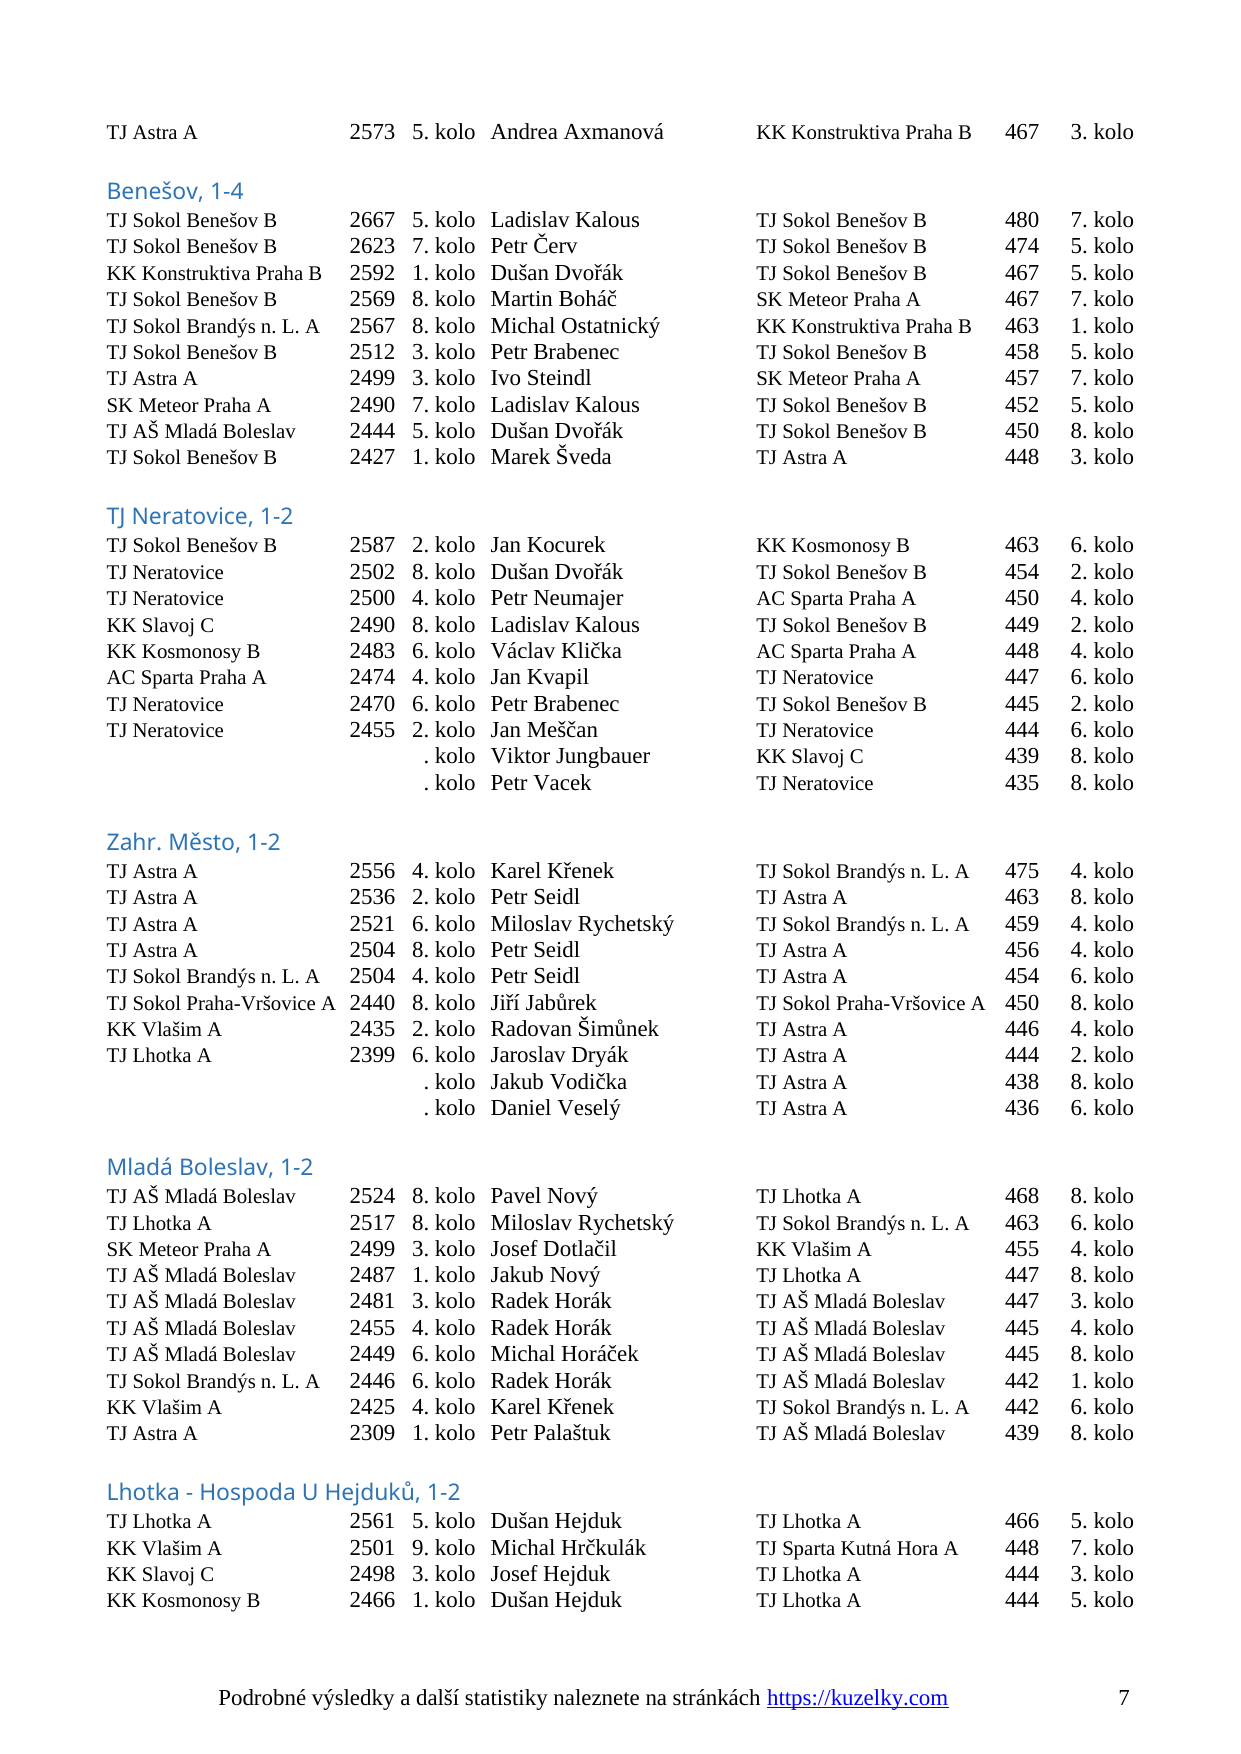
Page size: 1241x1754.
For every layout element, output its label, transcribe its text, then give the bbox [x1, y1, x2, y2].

text KK Slavoj C 2490 8. kolo Ladislav Kalous TJ Sokol Benešov B 449 2. kolo [106, 611, 1134, 637]
text TJ AŠ Mladá Boleslav 2487 1. kolo Jakub Nový TJ Lhotka A 447 8. kolo [106, 1261, 1134, 1288]
text TJ AŠ Mladá Boleslav 2481 3. kolo Radek Horák TJ AŠ Mladá Boleslav 447 3. kolo [106, 1288, 1134, 1314]
text TJ Neratovice 2455 2. kolo Jan Meščan TJ Neratovice 444 6. kolo [106, 716, 1134, 742]
text TJ Astra A 2499 3. kolo Ivo Steindl SK Meteor Praha A 457 7. kolo [106, 364, 1134, 391]
text TJ Neratovice 2470 6. kolo Petr Brabenec TJ Sokol Benešov B 445 2. kolo [106, 690, 1134, 716]
text . kolo Petr Vacek TJ Neratovice 435 8. kolo [106, 769, 1134, 795]
text TJ Sokol Brandýs n. L. A 2446 6. kolo Radek Horák TJ AŠ Mladá Boleslav 442 1. kolo [106, 1367, 1134, 1393]
text TJ Sokol Benešov B 2623 7. kolo Petr Červ TJ Sokol Benešov B 474 5. kolo [106, 233, 1134, 259]
text TJ AŠ Mladá Boleslav 2449 6. kolo Michal Horáček TJ AŠ Mladá Boleslav 445 8. kolo [106, 1340, 1134, 1367]
text TJ AŠ Mladá Boleslav 2455 4. kolo Radek Horák TJ AŠ Mladá Boleslav 445 4. kolo [106, 1314, 1134, 1340]
text TJ Neratovice 2500 4. kolo Petr Neumajer AC Sparta Praha A 450 4. kolo [106, 584, 1134, 611]
text . kolo Viktor Jungbauer KK Slavoj C 439 8. kolo [106, 742, 1134, 769]
text TJ Lhotka A 2399 6. kolo Jaroslav Dryák TJ Astra A 444 2. kolo [106, 1041, 1134, 1068]
text TJ Astra A 2504 8. kolo Petr Seidl TJ Astra A 456 4. kolo [106, 936, 1134, 962]
text TJ Neratovice 2502 8. kolo Dušan Dvořák TJ Sokol Benešov B 454 2. kolo [106, 558, 1134, 584]
subtitle Benešov, 1-4 [106, 175, 1134, 206]
text TJ Lhotka A 2561 5. kolo Dušan Hejduk TJ Lhotka A 466 5. kolo [106, 1507, 1134, 1534]
text TJ Astra A 2556 4. kolo Karel Křenek TJ Sokol Brandýs n. L. A 475 4. kolo [106, 857, 1134, 883]
subtitle Mladá Boleslav, 1-2 [106, 1151, 1134, 1182]
text TJ Sokol Brandýs n. L. A 2567 8. kolo Michal Ostatnický KK Konstruktiva Praha B 463 1. kolo [106, 312, 1134, 338]
subtitle Zahr. Město, 1-2 [106, 826, 1134, 857]
text TJ Lhotka A 2517 8. kolo Miloslav Rychetský TJ Sokol Brandýs n. L. A 463 6. kolo [106, 1208, 1134, 1235]
text TJ Sokol Praha-Vršovice A 2440 8. kolo Jiří Jabůrek TJ Sokol Praha-Vršovice A 450 8. kolo [106, 989, 1134, 1015]
text SK Meteor Praha A 2499 3. kolo Josef Dotlačil KK Vlašim A 455 4. kolo [106, 1235, 1134, 1261]
text . kolo Daniel Veselý TJ Astra A 436 6. kolo [106, 1094, 1134, 1120]
text TJ Sokol Brandýs n. L. A 2504 4. kolo Petr Seidl TJ Astra A 454 6. kolo [106, 962, 1134, 989]
text . kolo Jakub Vodička TJ Astra A 438 8. kolo [106, 1068, 1134, 1094]
text SK Meteor Praha A 2490 7. kolo Ladislav Kalous TJ Sokol Benešov B 452 5. kolo [106, 391, 1134, 417]
text KK Konstruktiva Praha B 2592 1. kolo Dušan Dvořák TJ Sokol Benešov B 467 5. kolo [106, 259, 1134, 285]
text TJ Sokol Benešov B 2569 8. kolo Martin Boháč SK Meteor Praha A 467 7. kolo [106, 285, 1134, 312]
text KK Vlašim A 2425 4. kolo Karel Křenek TJ Sokol Brandýs n. L. A 442 6. kolo [106, 1393, 1134, 1419]
subtitle TJ Neratovice, 1-2 [106, 500, 1134, 532]
text TJ Astra A 2309 1. kolo Petr Palaštuk TJ AŠ Mladá Boleslav 439 8. kolo [106, 1419, 1134, 1446]
text KK Slavoj C 2498 3. kolo Josef Hejduk TJ Lhotka A 444 3. kolo [106, 1560, 1134, 1587]
text TJ Astra A 2536 2. kolo Petr Seidl TJ Astra A 463 8. kolo [106, 883, 1134, 909]
text AC Sparta Praha A 2474 4. kolo Jan Kvapil TJ Neratovice 447 6. kolo [106, 663, 1134, 690]
text TJ Sokol Benešov B 2667 5. kolo Ladislav Kalous TJ Sokol Benešov B 480 7. kolo [106, 206, 1134, 233]
subtitle Lhotka - Hospoda U Hejduků, 1-2 [106, 1476, 1134, 1507]
text TJ AŠ Mladá Boleslav 2444 5. kolo Dušan Dvořák TJ Sokol Benešov B 450 8. kolo [106, 417, 1134, 443]
text KK Kosmonosy B 2466 1. kolo Dušan Hejduk TJ Lhotka A 444 5. kolo [106, 1587, 1134, 1613]
text KK Vlašim A 2435 2. kolo Radovan Šimůnek TJ Astra A 446 4. kolo [106, 1015, 1134, 1041]
text KK Kosmonosy B 2483 6. kolo Václav Klička AC Sparta Praha A 448 4. kolo [106, 637, 1134, 663]
text TJ Astra A 2573 5. kolo Andrea Axmanová KK Konstruktiva Praha B 467 3. kolo [106, 118, 1134, 144]
text TJ Sokol Benešov B 2512 3. kolo Petr Brabenec TJ Sokol Benešov B 458 5. kolo [106, 338, 1134, 364]
text TJ Sokol Benešov B 2587 2. kolo Jan Kocurek KK Kosmonosy B 463 6. kolo [106, 532, 1134, 558]
text KK Vlašim A 2501 9. kolo Michal Hrčkulák TJ Sparta Kutná Hora A 448 7. kolo [106, 1534, 1134, 1560]
text TJ AŠ Mladá Boleslav 2524 8. kolo Pavel Nový TJ Lhotka A 468 8. kolo [106, 1182, 1134, 1208]
text TJ Astra A 2521 6. kolo Miloslav Rychetský TJ Sokol Brandýs n. L. A 459 4. kolo [106, 909, 1134, 936]
text TJ Sokol Benešov B 2427 1. kolo Marek Šveda TJ Astra A 448 3. kolo [106, 443, 1134, 470]
